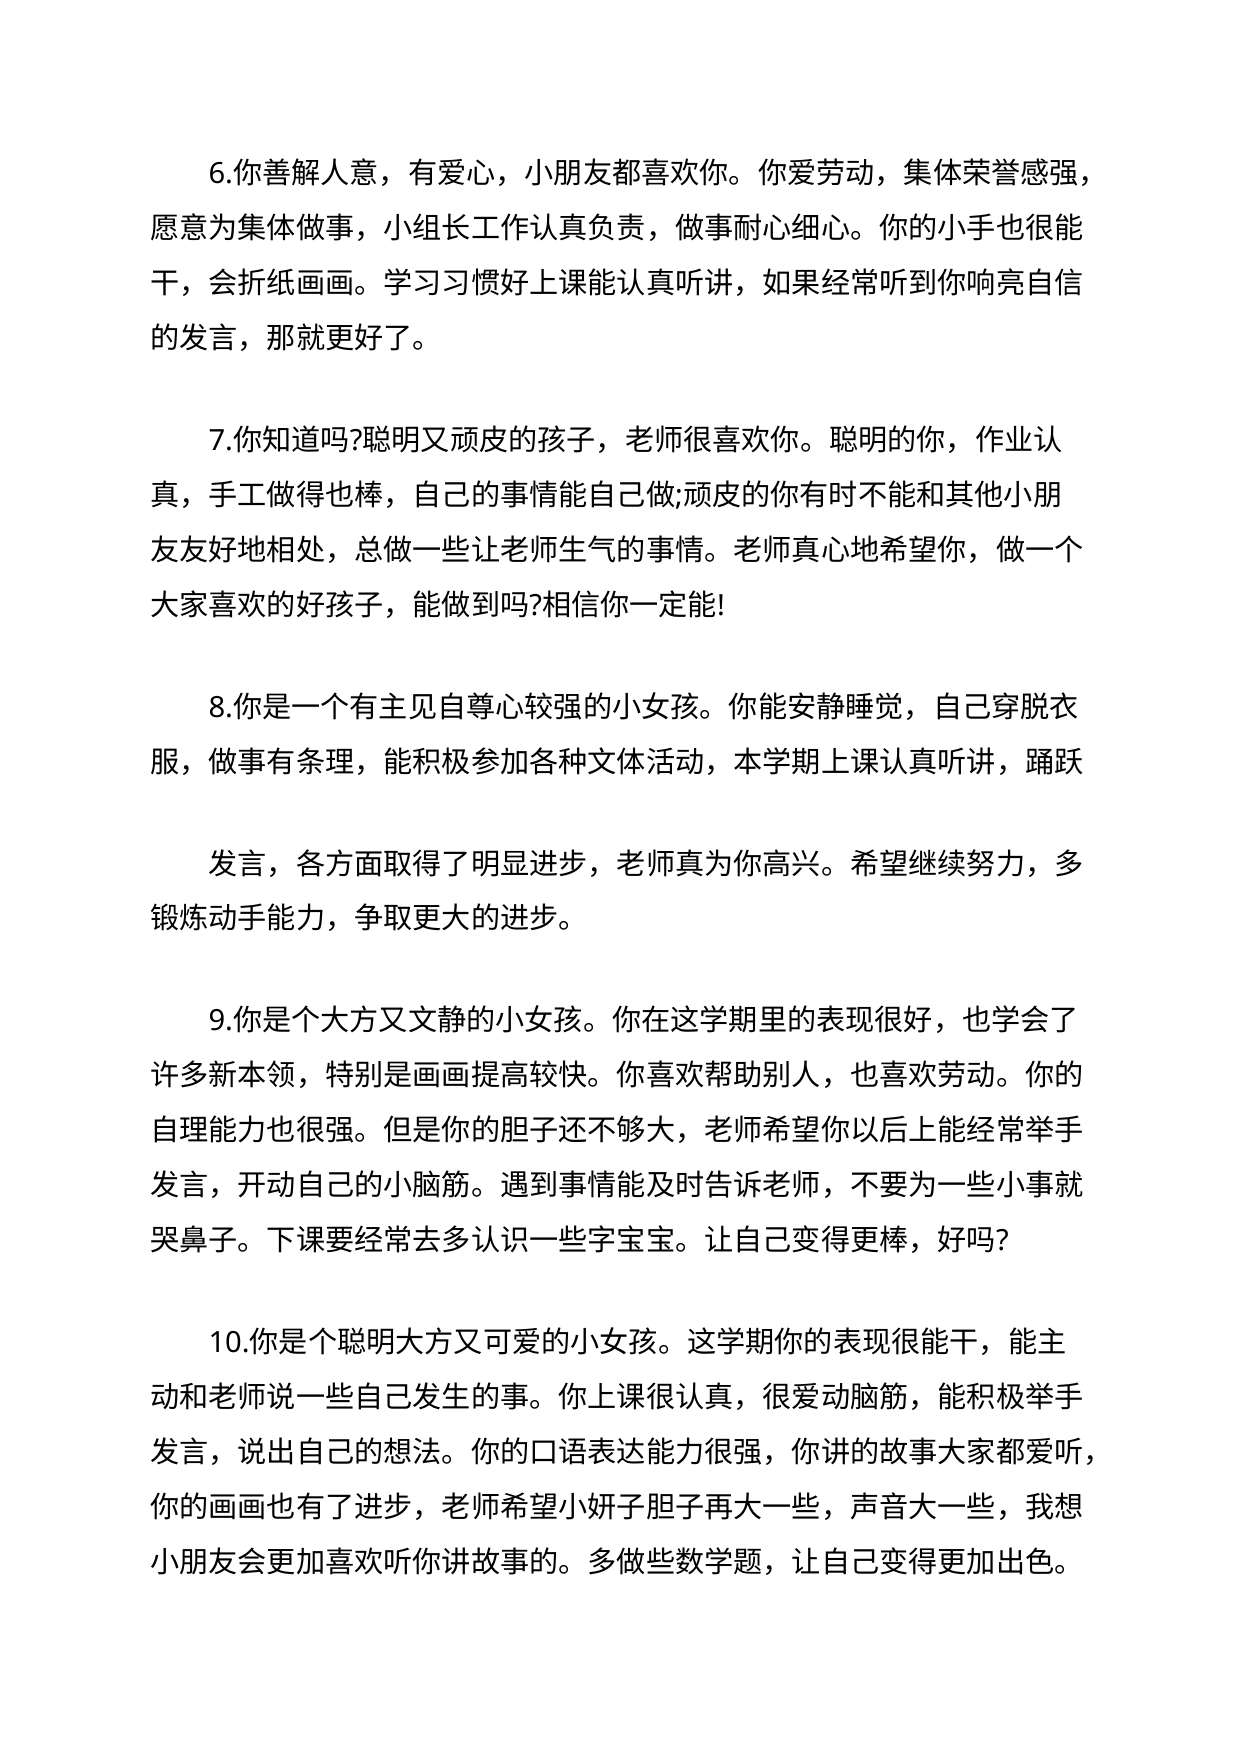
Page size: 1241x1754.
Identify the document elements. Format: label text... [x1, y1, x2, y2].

text 7.你知道吗?聪明又顽皮的孩子，老师很喜欢你。聪明的你，作业认真，手工做得也棒，自己的事情能自己做;顽皮的你有时不能和其他小朋友友好地相处，总做一些让老师生气的事情。老师真心地希望你，做一个大家喜欢的好孩子，能做到吗?相信你一定能! [150, 417, 1090, 624]
text 发言，各方面取得了明显进步，老师真为你高兴。希望继续努力，多锻炼动手能力，争取更大的进步。 [150, 840, 1090, 937]
text 6.你善解人意，有爱心，小朋友都喜欢你。你爱劳动，集体荣誉感强，愿意为集体做事，小组长工作认真负责，做事耐心细心。你的小手也很能干，会折纸画画。学习习惯好上课能认真听讲，如果经常听到你响亮自信的发言，那就更好了。 [150, 150, 1090, 357]
text 9.你是个大方又文静的小女孩。你在这学期里的表现很好，也学会了许多新本领，特别是画画提高较快。你喜欢帮助别人，也喜欢劳动。你的自理能力也很强。但是你的胆子还不够大，老师希望你以后上能经常举手发言，开动自己的小脑筋。遇到事情能及时告诉老师，不要为一些小事就哭鼻子。下课要经常去多认识一些字宝宝。让自己变得更棒，好吗? [150, 997, 1090, 1259]
text 10.你是个聪明大方又可爱的小女孩。这学期你的表现很能干，能主动和老师说一些自己发生的事。你上课很认真，很爱动脑筋，能积极举手发言，说出自己的想法。你的口语表达能力很强，你讲的故事大家都爱听，你的画画也有了进步，老师希望小妍子胆子再大一些，声音大一些，我想小朋友会更加喜欢听你讲故事的。多做些数学题，让自己变得更加出色。 [150, 1318, 1090, 1581]
text 8.你是一个有主见自尊心较强的小女孩。你能安静睡觉，自己穿脱衣服，做事有条理，能积极参加各种文体活动，本学期上课认真听讲，踊跃 [150, 683, 1090, 781]
